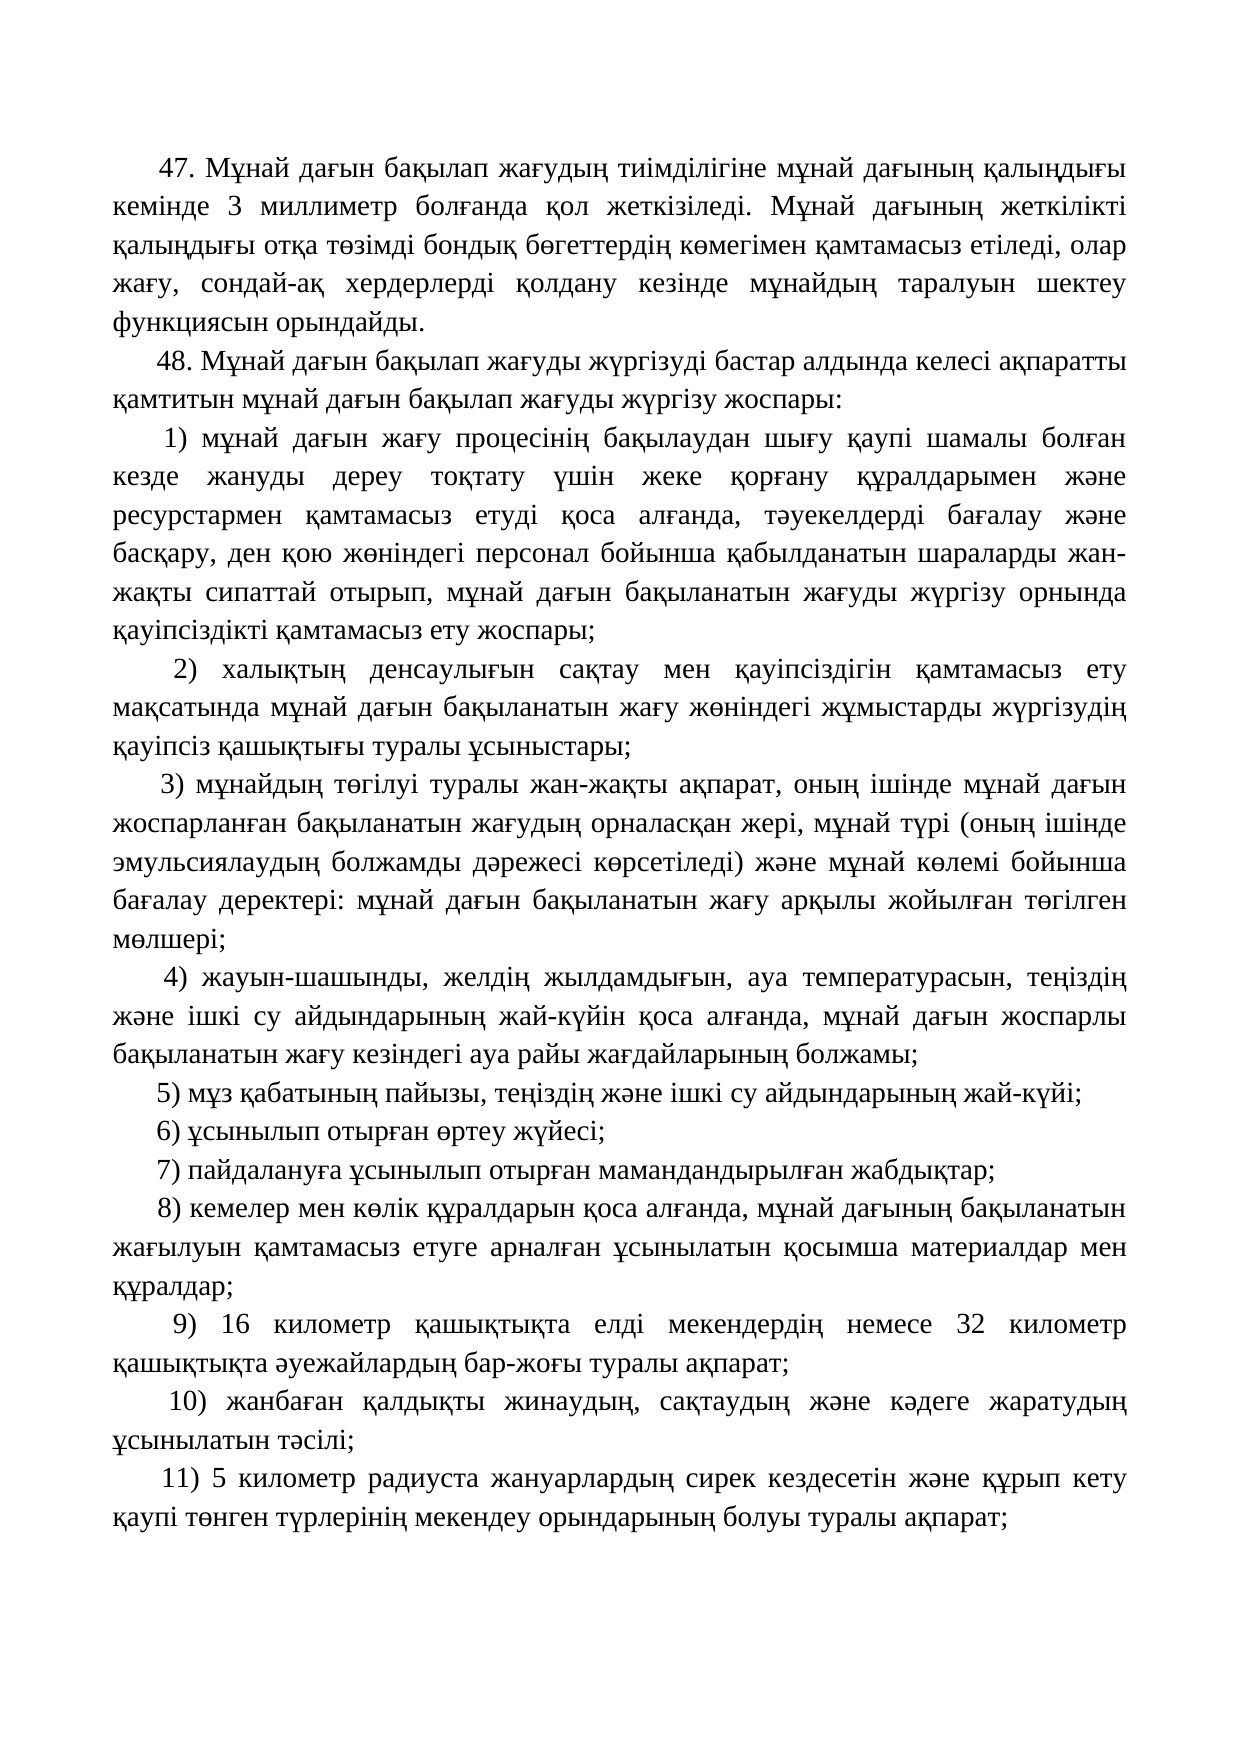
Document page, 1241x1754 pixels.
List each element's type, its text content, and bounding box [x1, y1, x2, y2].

text 8) кемелер мен көлік құралдарын қоса алғанда, мұнай дағының бақыланатын жағылуын қамтамасыз етуге арналған ұсынылатын қосымша материалдар мен құралдар; [112, 1191, 1128, 1301]
text 10) жанбаған қалдықты жинаудың, сақтаудың және кәдеге жаратудың ұсынылатын тәсілі; [112, 1383, 1128, 1455]
text 2) халықтың денсаулығын сақтау мен қауіпсіздігін қамтамасыз ету мақсатында мұнай дағын бақыланатын жағу жөніндегі жұмыстарды жүргізудің қауіпсіз қашықтығы туралы ұсыныстары; [112, 651, 1128, 762]
text 3) мұнайдың төгілуі туралы жан-жақты ақпарат, оның ішінде мұнай дағын жоспарланған бақыланатын жағудың орналасқан жері, мұнай түрі (оның ішінде эмульсиялаудың болжамды дәрежесі көрсетіледі) және мұнай көлемі бойынша бағалау деректері: мұнай дағын бақыланатын жағу арқылы жойылған төгілген мөлшері; [112, 767, 1128, 954]
text 5) мұз қабатының пайызы, теңіздің және ішкі су айдындарының жай-күйі; [112, 1075, 1128, 1108]
text 48. Мұнай дағын бақылап жағуды жүргізуді бастар алдында келесі ақпаратты қамтитын мұнай дағын бақылап жағуды жүргізу жоспары: [112, 343, 1128, 415]
text 9) 16 километр қашықтықта елді мекендердің немесе 32 километр қашықтықта әуежайлардың бар-жоғы туралы ақпарат; [112, 1306, 1128, 1378]
text 4) жауын-шашынды, желдің жылдамдығын, ауа температурасын, теңіздің және ішкі су айдындарының жай-күйін қоса алғанда, мұнай дағын жоспарлы бақыланатын жағу кезіндегі ауа райы жағдайларының болжамы; [112, 959, 1128, 1070]
text 7) пайдалануға ұсынылып отырған мамандандырылған жабдықтар; [112, 1152, 1128, 1186]
text 11) 5 километр радиуста жануарлардың сирек кездесетін және құрып кету қаупі төнген түрлерінің мекендеу орындарының болуы туралы ақпарат; [112, 1460, 1128, 1532]
text 47. Мұнай дағын бақылап жағудың тиімділігіне мұнай дағының қалыңдығы кемінде 3 миллиметр болғанда қол жеткізіледі. Мұнай дағының жеткілікті қалыңдығы отқа төзімді бондық бөгеттердің көмегімен қамтамасыз етіледі, олар жағу, сондай-ақ хердерлерді қолдану кезінде мұнайдың таралуын шектеу функциясын орындайды. [112, 150, 1128, 338]
text 1) мұнай дағын жағу процесінің бақылаудан шығу қаупі шамалы болған кезде жануды дереу тоқтату үшін жеке қорғану құралдарымен және ресурстармен қамтамасыз етуді қоса алғанда, тәуекелдерді бағалау және басқару, ден қою жөніндегі персонал бойынша қабылданатын шараларды жан-жақты сипаттай отырып, мұнай дағын бақыланатын жағуды жүргізу орнында қауіпсіздікті қамтамасыз ету жоспары; [112, 420, 1128, 646]
text 6) ұсынылып отырған өртеу жүйесі; [112, 1113, 1128, 1147]
